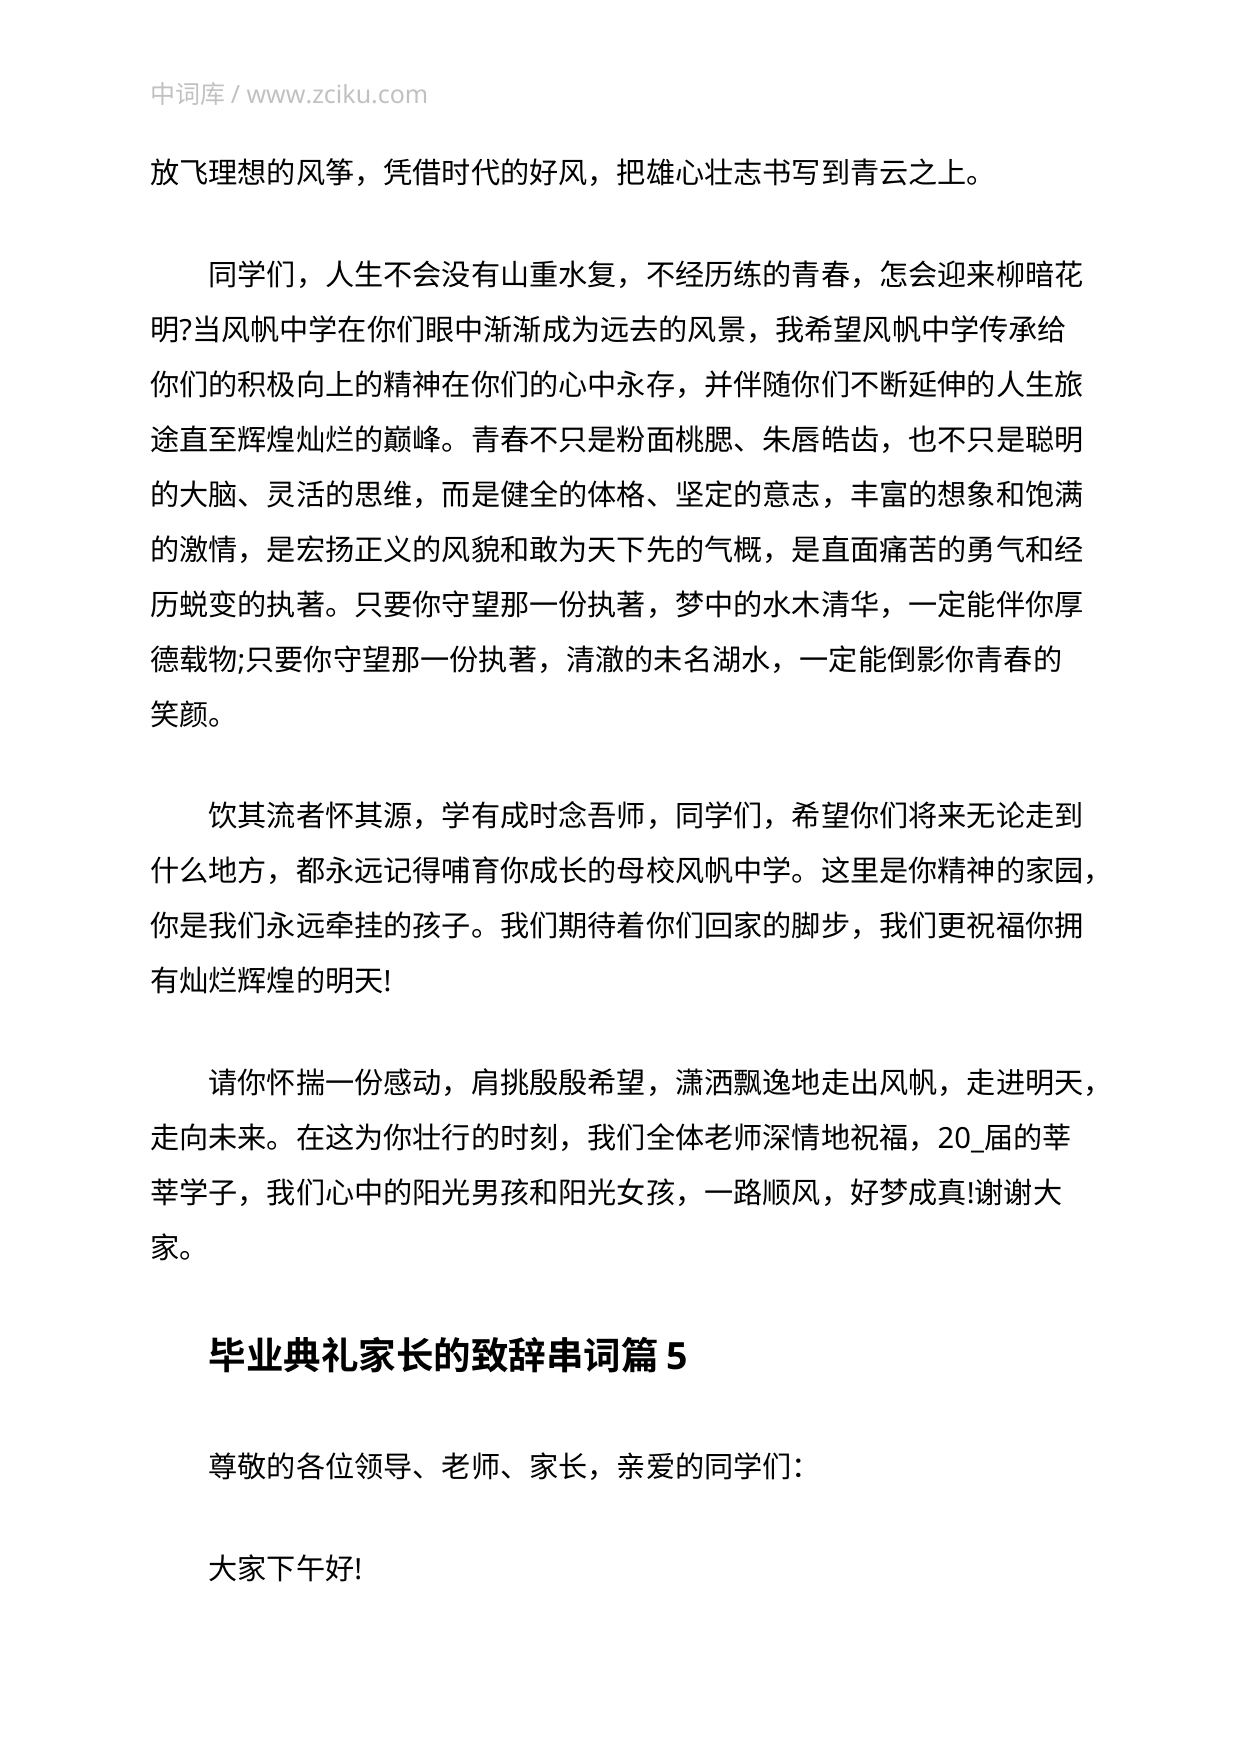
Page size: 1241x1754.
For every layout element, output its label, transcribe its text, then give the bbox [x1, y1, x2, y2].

text 饮其流者怀其源，学有成时念吾师，同学们，希望你们将来无论走到什么地方，都永远记得哺育你成长的母校风帆中学。这里是你精神的家园，你是我们永远牵挂的孩子。我们期待着你们回家的脚步，我们更祝福你拥有灿烂辉煌的明天! [150, 793, 1090, 1000]
text 同学们，人生不会没有山重水复，不经历练的青春，怎会迎来柳暗花明?当风帆中学在你们眼中渐渐成为远去的风景，我希望风帆中学传承给你们的积极向上的精神在你们的心中永存，并伴随你们不断延伸的人生旅途直至辉煌灿烂的巅峰。青春不只是粉面桃腮、朱唇皓齿，也不只是聪明的大脑、灵活的思维，而是健全的体格、坚定的意志，丰富的想象和饱满的激情，是宏扬正义的风貌和敢为天下先的气概，是直面痛苦的勇气和经历蜕变的执著。只要你守望那一份执著，梦中的水木清华，一定能伴你厚德载物;只要你守望那一份执著，清澈的未名湖水，一定能倒影你青春的笑颜。 [150, 252, 1090, 733]
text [150, 150, 1090, 192]
text 请你怀揣一份感动，肩挑殷殷希望，潇洒飘逸地走出风帆，走进明天，走向未来。在这为你壮行的时刻，我们全体老师深情地祝福，20_届的莘莘学子，我们心中的阳光男孩和阳光女孩，一路顺风，好梦成真!谢谢大家。 [150, 1059, 1090, 1267]
text 毕业典礼家长的致辞串词篇5 [150, 1326, 1090, 1381]
text 尊敬的各位领导、老师、家长，亲爱的同学们： [150, 1444, 1090, 1486]
text 大家下午好! [150, 1546, 1090, 1588]
